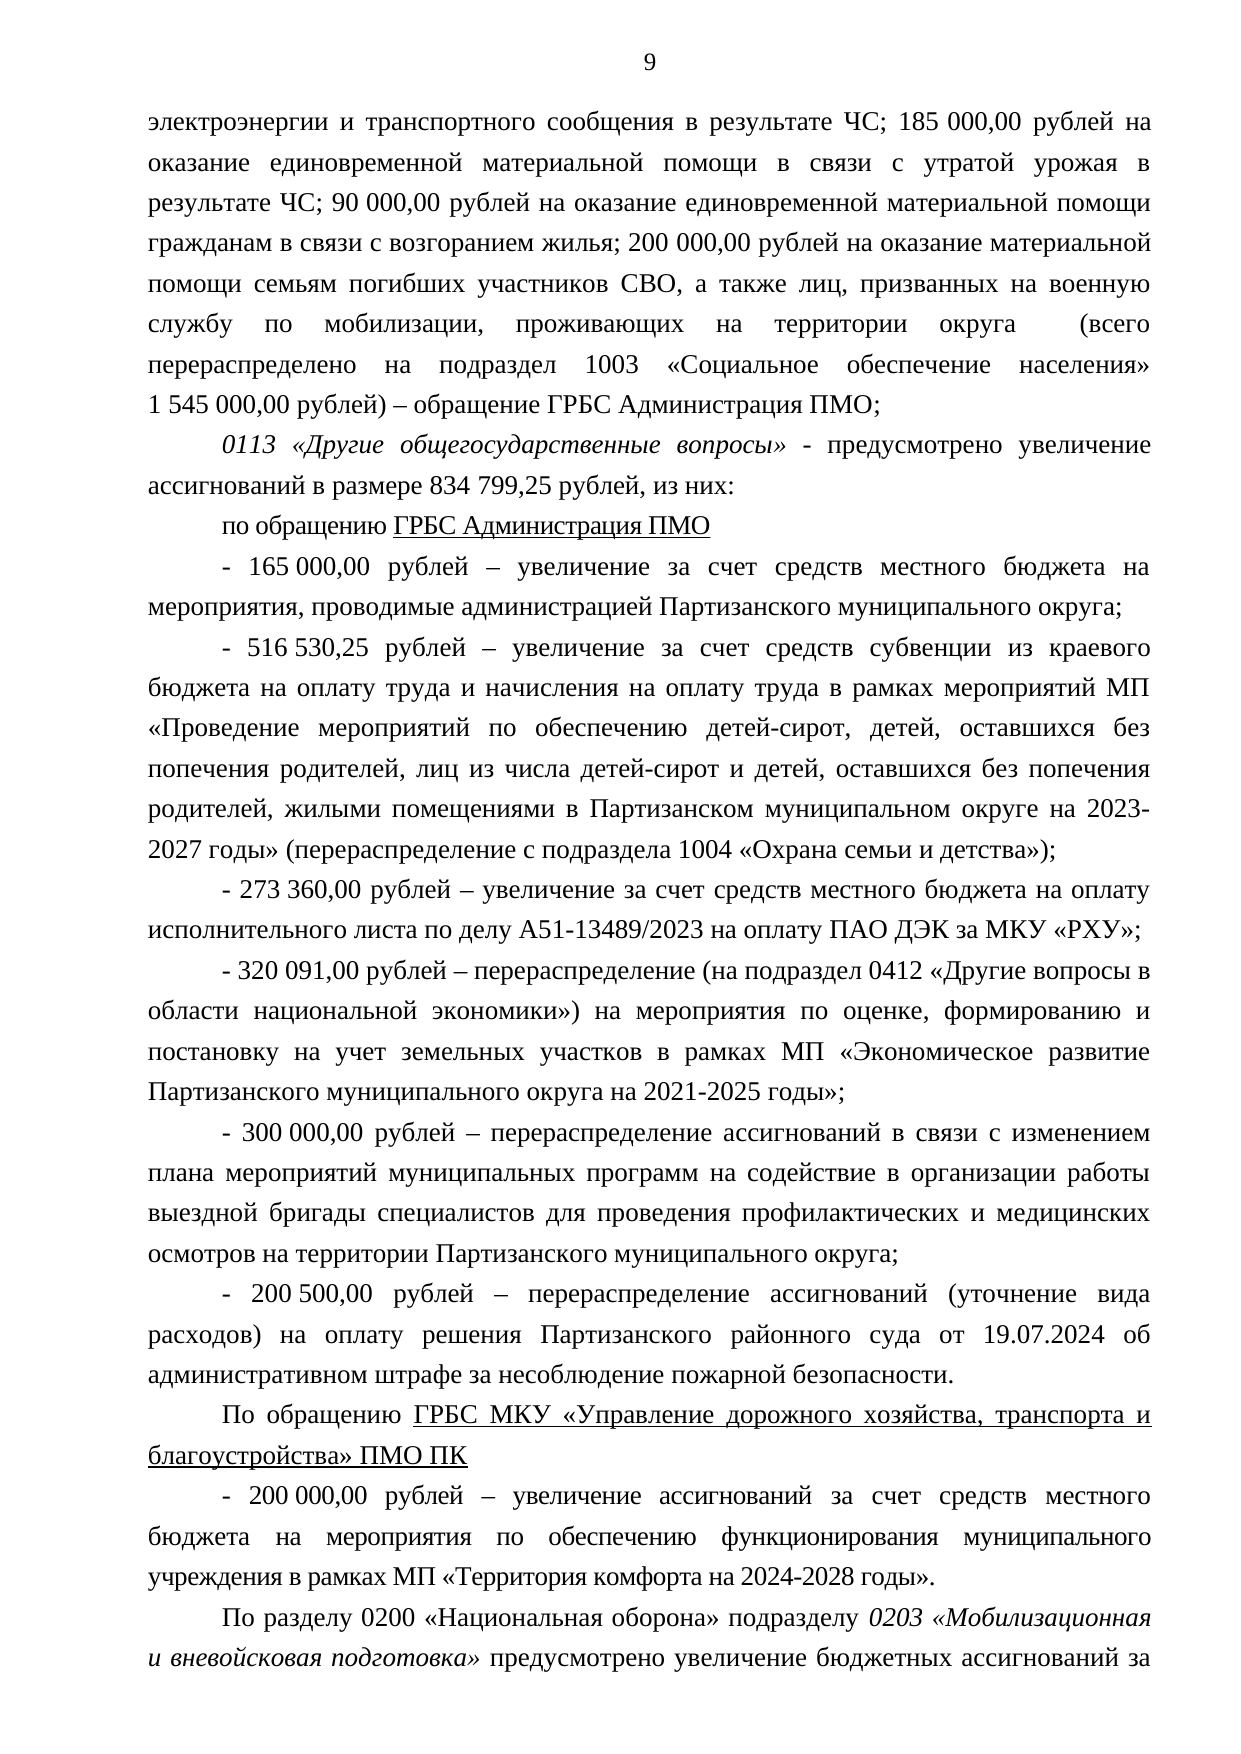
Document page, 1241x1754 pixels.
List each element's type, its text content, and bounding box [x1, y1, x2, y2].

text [148, 105, 1152, 419]
text по обращению ГРБС Администрация ПМО [148, 509, 1152, 541]
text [148, 1601, 1152, 1672]
text - 165 000,00 рублей – увеличение за счет средств местного бюджета на мероприятия, проводимые администрацией Партизанского муниципального округа; [148, 550, 1152, 621]
text - 200 000,00 рублей – увеличение ассигнований за счет средств местного бюджета на мероприятия по обеспечению функционирования муниципального учреждения в рамках МП «Территория комфорта на 2024-2028 годы». [148, 1479, 1152, 1591]
text - 273 360,00 рублей – увеличение за счет средств местного бюджета на оплату исполнительного листа по делу А51-13489/2023 на оплату ПАО ДЭК за МКУ «РХУ»; [148, 873, 1152, 945]
text - 200 500,00 рублей – перераспределение ассигнований (уточнение вида расходов) на оплату решения Партизанского районного суда от 19.07.2024 об административном штрафе за несоблюдение пожарной безопасности. [148, 1277, 1152, 1389]
text - 320 091,00 рублей – перераспределение (на подраздел 0412 «Другие вопросы в области национальной экономики») на мероприятия по оценке, формированию и постановку на учет земельных участков в рамках МП «Экономическое развитие Партизанского муниципального округа на 2021-2025 годы»; [148, 954, 1152, 1106]
text 0113 «Другие общегосударственные вопросы» - предусмотрено увеличение ассигнований в размере 834 799,25 рублей, из них: [148, 428, 1152, 500]
text - 300 000,00 рублей – перераспределение ассигнований в связи с изменением плана мероприятий муниципальных программ на содействие в организации работы выездной бригады специалистов для проведения профилактических и медицинских осмотров на территории Партизанского муниципального округа; [148, 1116, 1152, 1268]
text По обращению ГРБС МКУ «Управление дорожного хозяйства, транспорта и благоустройства» ПМО ПК [148, 1398, 1152, 1470]
text - 516 530,25 рублей – увеличение за счет средств субвенции из краевого бюджета на оплату труда и начисления на оплату труда в рамках мероприятий МП «Проведение мероприятий по обеспечению детей-сирот, детей, оставшихся без попечения родителей, лиц из числа детей-сирот и детей, оставшихся без попечения родителей, жилыми помещениями в Партизанском муниципальном округе на 2023-2027 годы» (перераспределение с подраздела 1004 «Охрана семьи и детства»); [148, 631, 1152, 864]
